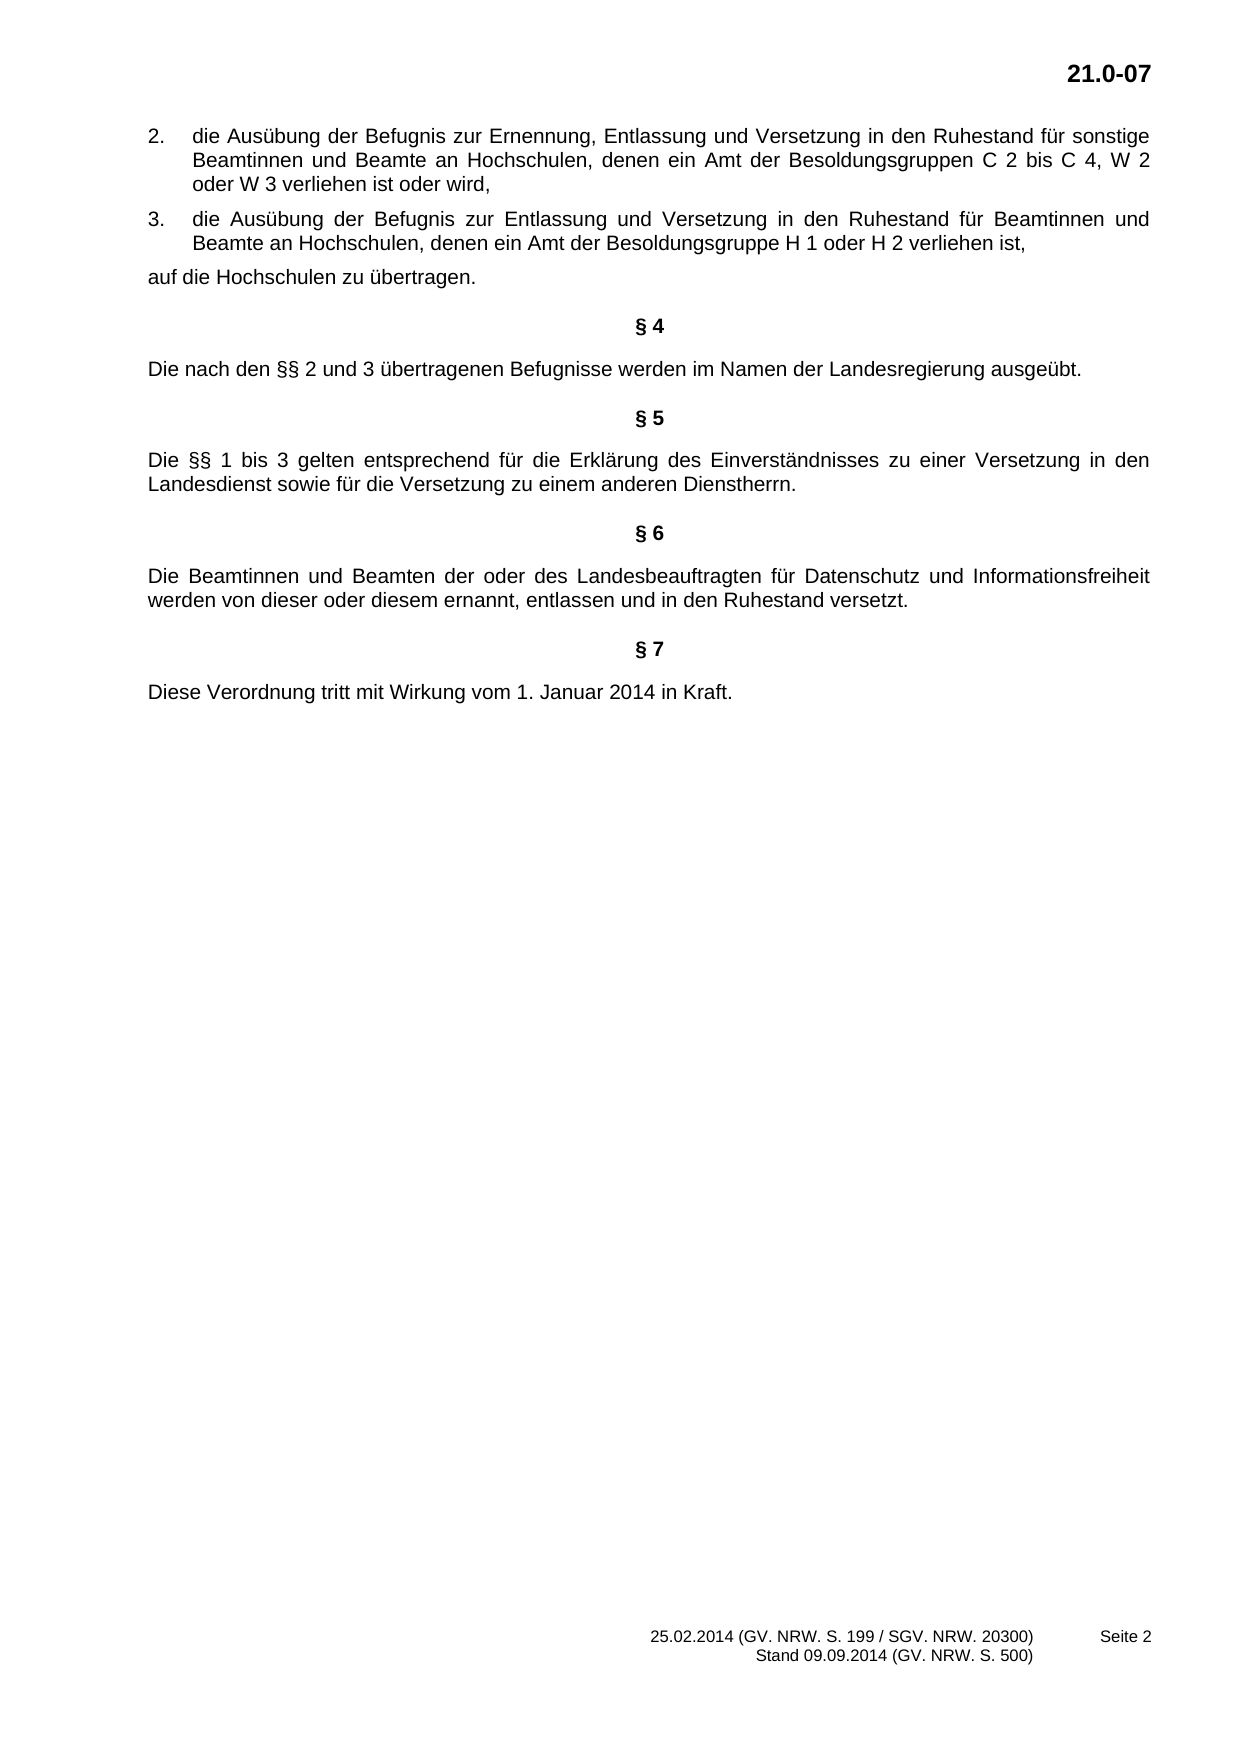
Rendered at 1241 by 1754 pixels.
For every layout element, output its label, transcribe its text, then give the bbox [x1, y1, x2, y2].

text Die Beamtinnen und Beamten der oder des Landesbeauftragten für Datenschutz und Informationsfreiheit werden von dieser oder diesem ernannt, entlassen und in den Ruhestand versetzt. [148, 564, 1152, 612]
text Die §§ 1 bis 3 gelten entsprechend für die Erklärung des Einverständnisses zu einer Versetzung in den Landesdienst sowie für die Versetzung zu einem anderen Dienstherrn. [148, 448, 1152, 496]
text 2. die Ausübung der Befugnis zur Ernennung, Entlassung und Versetzung in den Ruhestand für sonstige Beamtinnen und Beamte an Hochschulen, denen ein Amt der Besoldungsgruppen C 2 bis C 4, W 2 oder W 3 verliehen ist oder wird, [148, 124, 1152, 196]
text Die nach den §§ 2 und 3 übertragenen Befugnisse werden im Namen der Landesregierung ausgeübt. [148, 357, 1152, 381]
subtitle § 4 [148, 314, 1152, 338]
text auf die Hochschulen zu übertragen. [148, 265, 1152, 289]
subtitle § 7 [148, 637, 1152, 661]
text 3. die Ausübung der Befugnis zur Entlassung und Versetzung in den Ruhestand für Beamtinnen und Beamte an Hochschulen, denen ein Amt der Besoldungsgruppe H 1 oder H 2 verliehen ist, [148, 207, 1152, 254]
subtitle § 6 [148, 521, 1152, 545]
text Diese Verordnung tritt mit Wirkung vom 1. Januar 2014 in Kraft. [148, 679, 1152, 703]
subtitle § 5 [148, 406, 1152, 429]
